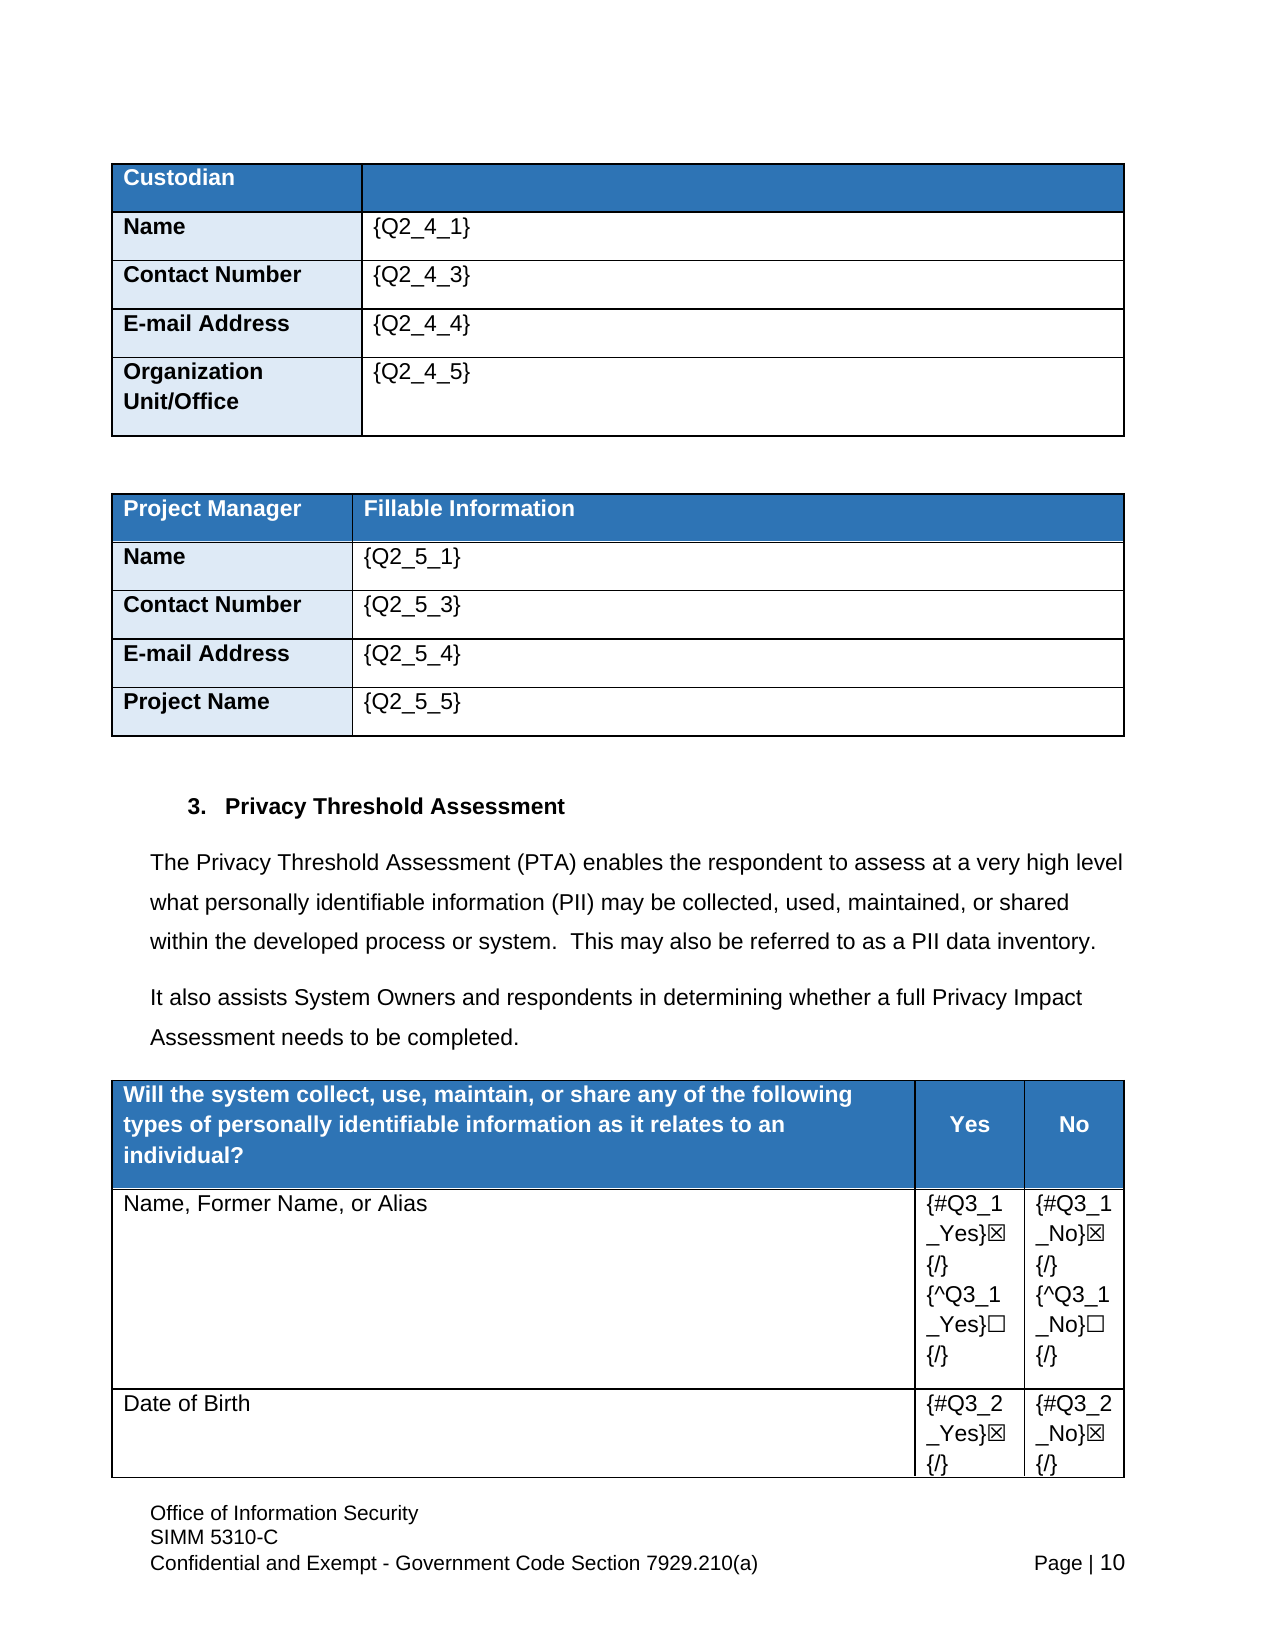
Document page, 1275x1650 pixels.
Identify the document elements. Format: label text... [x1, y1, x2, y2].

table_cell E-mail Address [113, 640, 352, 687]
table_cell Name, Former Name, or Alias [113, 1190, 914, 1388]
table_cell Project Name [113, 688, 352, 735]
table_cell Name [113, 213, 361, 260]
table_cell {#Q3_1_No}☒{/}{^Q3_1_No}☐{/} [1025, 1190, 1123, 1388]
table_cell {Q2_5_1} [353, 543, 1123, 590]
table_header Project Manager [113, 495, 352, 541]
table_cell {Q2_4_1} [363, 213, 1123, 260]
list Privacy Threshold Assessment [187, 793, 1125, 819]
table_header Fillable Information [353, 495, 1123, 541]
text The Privacy Threshold Assessment (PTA) enables the respondent to assess at a very high level what personally identifiable information (PII) may be collected, used, maintained, or shared within the developed process or system. This may also be referred to as a PII data inventory. [150, 849, 1125, 954]
table_cell {Q2_4_5} [363, 358, 1123, 435]
table_cell Contact Number [113, 591, 352, 638]
table_header Will the system collect, use, maintain, or share any of the following types of personally identifiable information as it relates to an individual? [113, 1081, 914, 1188]
table_cell {Q2_4_3} [363, 261, 1123, 308]
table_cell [916, 1390, 1024, 1476]
table_header Yes [916, 1081, 1024, 1188]
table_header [363, 165, 1123, 211]
table_cell {Q2_4_4} [363, 310, 1123, 357]
table_cell {Q2_5_4} [353, 640, 1123, 687]
table_cell {#Q3_1_Yes}☒{/}{^Q3_1_Yes}☐{/} [916, 1190, 1024, 1388]
table_header No [1025, 1081, 1123, 1188]
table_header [113, 165, 361, 211]
table_cell Contact Number [113, 261, 361, 308]
text It also assists System Owners and respondents in determining whether a full Privacy Impact Assessment needs to be completed. [150, 984, 1125, 1050]
table_cell {Q2_5_3} [353, 591, 1123, 638]
table_cell {Q2_5_5} [353, 688, 1123, 735]
table_cell Date of Birth [113, 1390, 914, 1476]
table_cell Organization Unit/Office [113, 358, 361, 435]
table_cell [1025, 1390, 1123, 1476]
table_cell Name [113, 543, 352, 590]
table_cell E-mail Address [113, 310, 361, 357]
